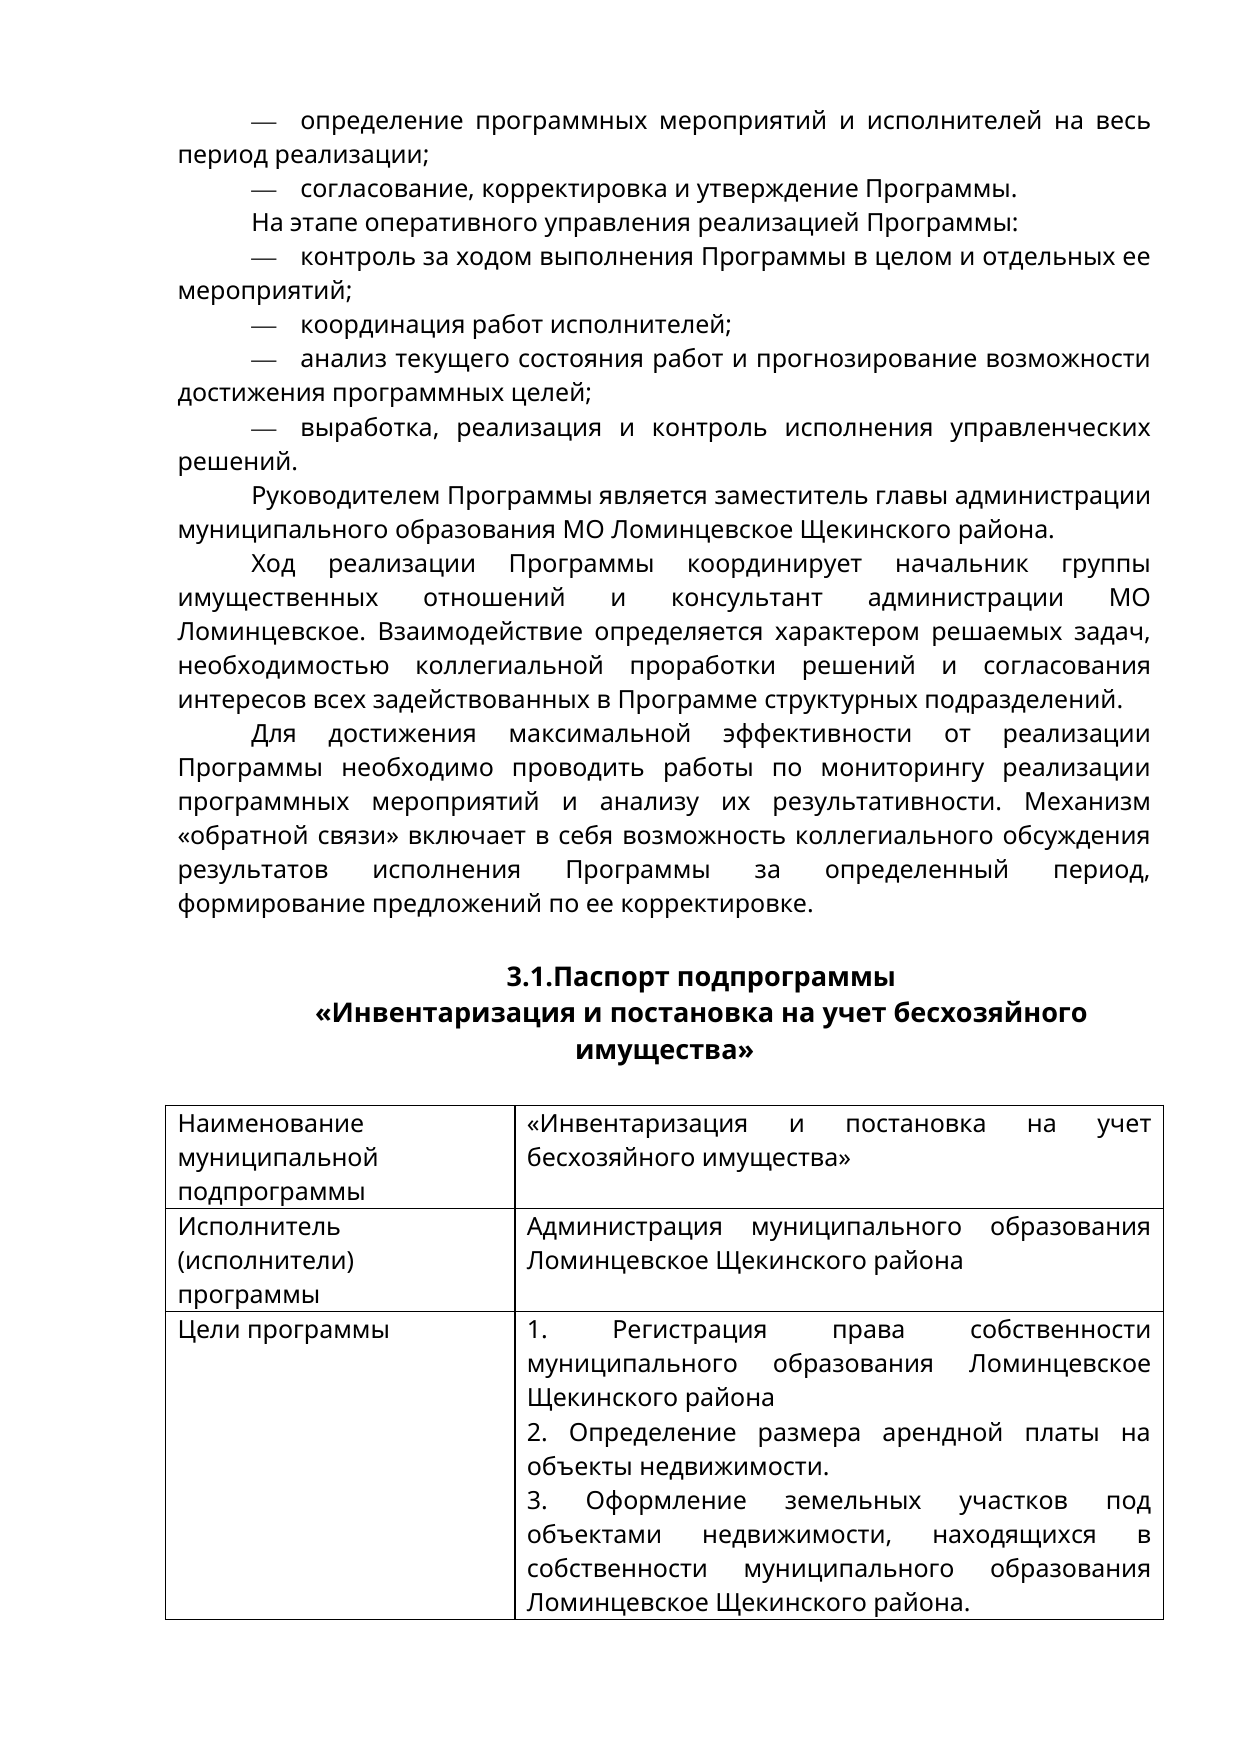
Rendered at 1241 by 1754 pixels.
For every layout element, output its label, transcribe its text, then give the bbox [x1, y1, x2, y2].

table_cell Цели программы [166, 1312, 514, 1618]
list координация работ исполнителей; [177, 307, 1152, 341]
table_cell Администрация муниципального образования Ломинцевское Щекинского района [516, 1209, 1163, 1311]
text Руководителем Программы является заместитель главы администрации муниципального образования МО Ломинцевское Щекинского района. [177, 477, 1152, 545]
text На этапе оперативного управления реализацией Программы: [177, 205, 1152, 239]
table_header «Инвентаризация и постановка на учет бесхозяйного имущества» [516, 1106, 1163, 1208]
list определение программных мероприятий и исполнителей на весь период реализации; [177, 103, 1152, 171]
text Ход реализации Программы координирует начальник группы имущественных отношений и консультант администрации МО Ломинцевское. Взаимодействие определяется характером решаемых задач, необходимостью коллегиальной проработки решений и согласования интересов всех задействованных в Программе структурных подразделений. [177, 545, 1152, 716]
text Для достижения максимальной эффективности от реализации Программы необходимо проводить работы по мониторингу реализации программных мероприятий и анализу их результативности. Механизм «обратной связи» включает в себя возможность коллегиального обсуждения результатов исполнения Программы за определенный период, формирование предложений по ее корректировке. [177, 716, 1152, 920]
text «Инвентаризация и постановка на учет бесхозяйного имущества» [177, 994, 1152, 1068]
list анализ текущего состояния работ и прогнозирование возможности достижения программных целей; [177, 341, 1152, 409]
table_header Наименование муниципальной подпрограммы [166, 1106, 514, 1208]
table_cell Исполнитель (исполнители) программы [166, 1209, 514, 1311]
list контроль за ходом выполнения Программы в целом и отдельных ее мероприятий; [177, 239, 1152, 307]
text 3.1.Паспорт подпрограммы [177, 957, 1152, 994]
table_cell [516, 1312, 1163, 1618]
list согласование, корректировка и утверждение Программы. [177, 171, 1152, 205]
list выработка, реализация и контроль исполнения управленческих решений. [177, 409, 1152, 477]
